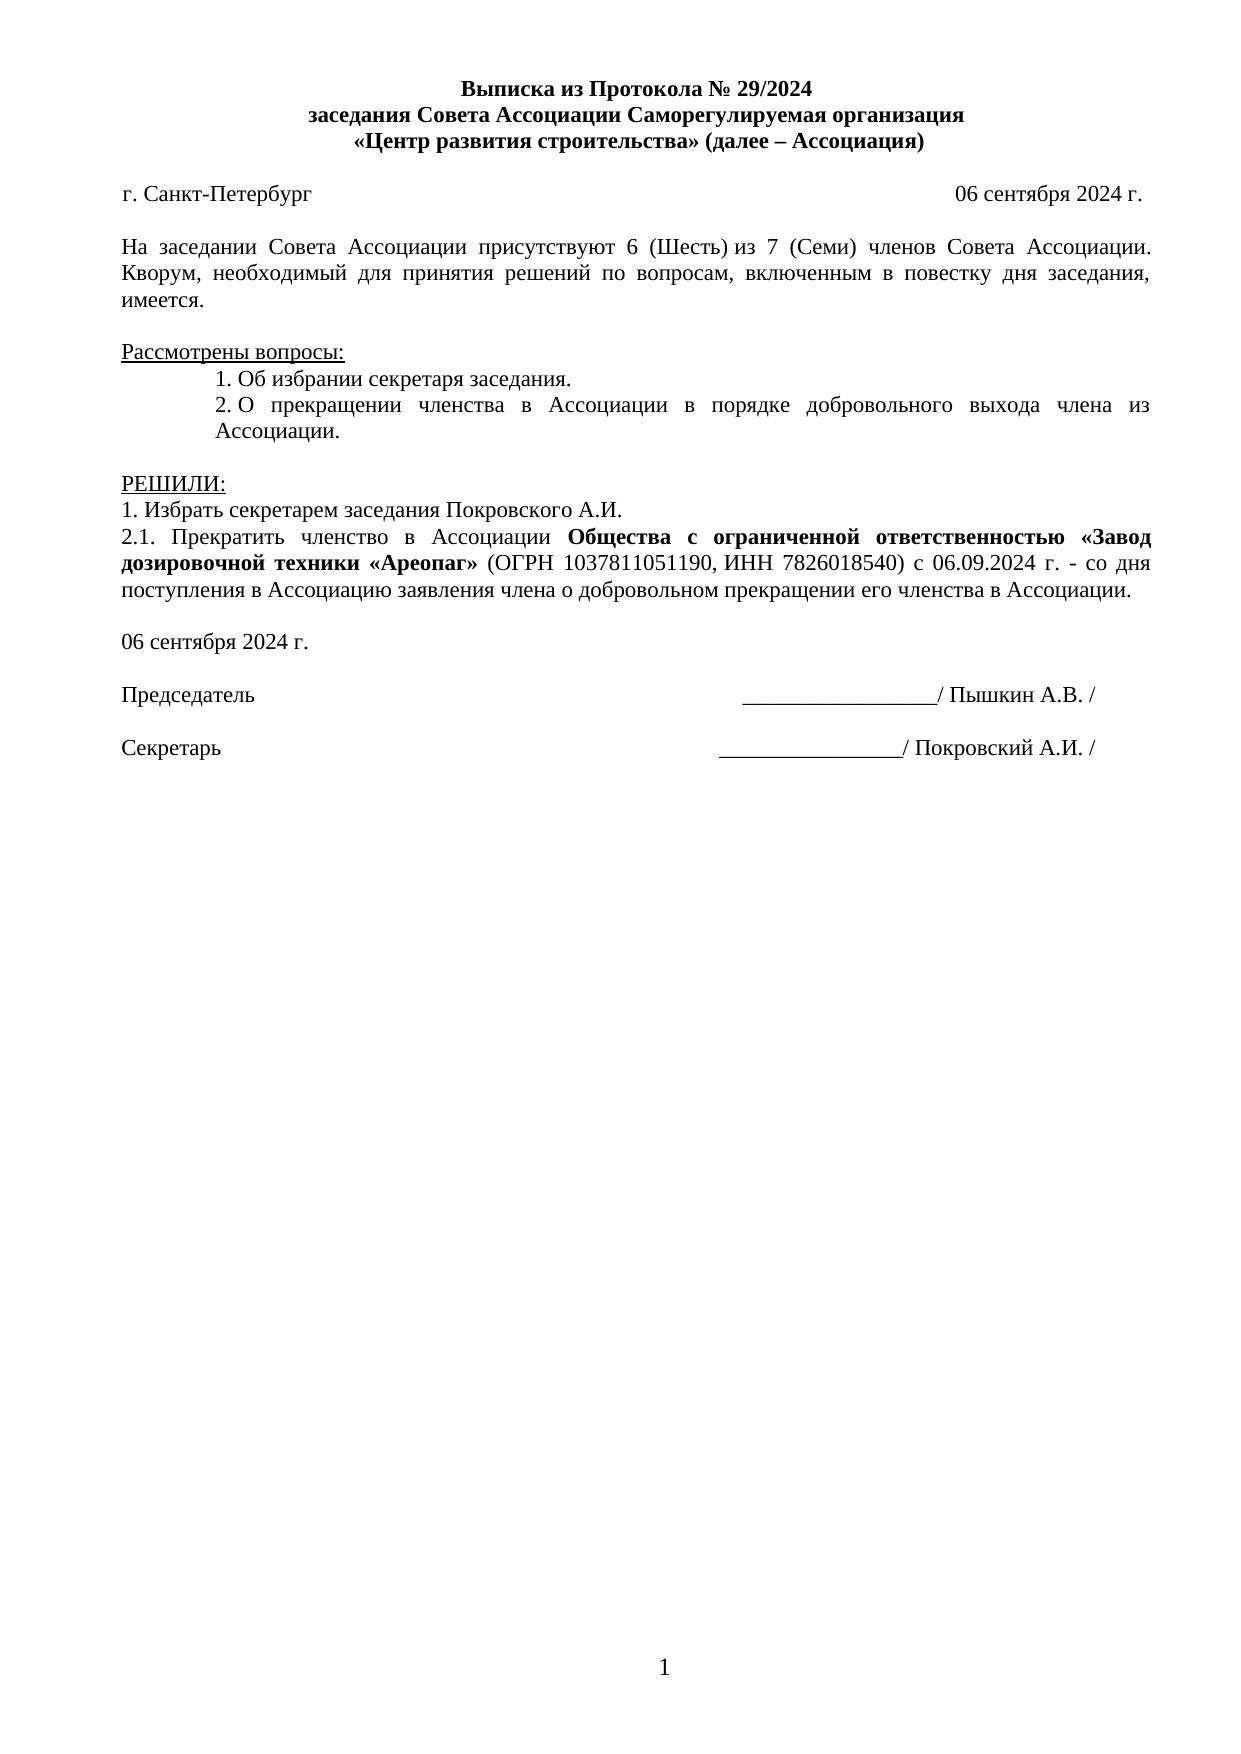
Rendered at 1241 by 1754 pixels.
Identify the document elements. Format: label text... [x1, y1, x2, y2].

text Выписка из Протокола № 29/2024 [121, 75, 1152, 101]
text 1. Избрать секретарем заседания Покровского А.И. [121, 497, 1152, 523]
table_header г. Санкт-Петербург [111, 180, 632, 207]
table_header Председатель Секретарь [110, 681, 308, 760]
table_header 06 сентября 2024 г. [633, 180, 1154, 207]
text На заседании Совета Ассоциации присутствуют 6 (Шесть) из 7 (Семи) членов Совета Ассоциации. Кворум, необходимый для принятия решений по вопросам, включенным в повестку дня заседания, имеется. [121, 233, 1152, 312]
text 2.1. Прекратить членство в Ассоциации Общества с ограниченной ответственностью «Завод дозировочной техники «Ареопаг» (ОГРН 1037811051190, ИНН 7826018540) с 06.09.2024 г. - со дня поступления в Ассоциацию заявления члена о добровольном прекращении его членства в Ассоциации. [121, 523, 1152, 602]
text 2. О прекращении членства в Ассоциации в порядке добровольного выхода члена из Ассоциации. [215, 391, 1152, 444]
text заседания Совета Ассоциации Саморегулируемая организация [121, 101, 1152, 128]
text 06 сентября 2024 г. [121, 628, 1152, 655]
text РЕШИЛИ: [121, 470, 1152, 497]
text «Центр развития строительства» (далее – Ассоциация) [121, 128, 1152, 154]
table_header _________________/ Пышкин А.В. / ________________/ Покровский А.И. / [309, 681, 1107, 760]
text 1. Об избрании секретаря заседания. [215, 365, 1152, 391]
text Рассмотрены вопросы: [121, 338, 1152, 365]
